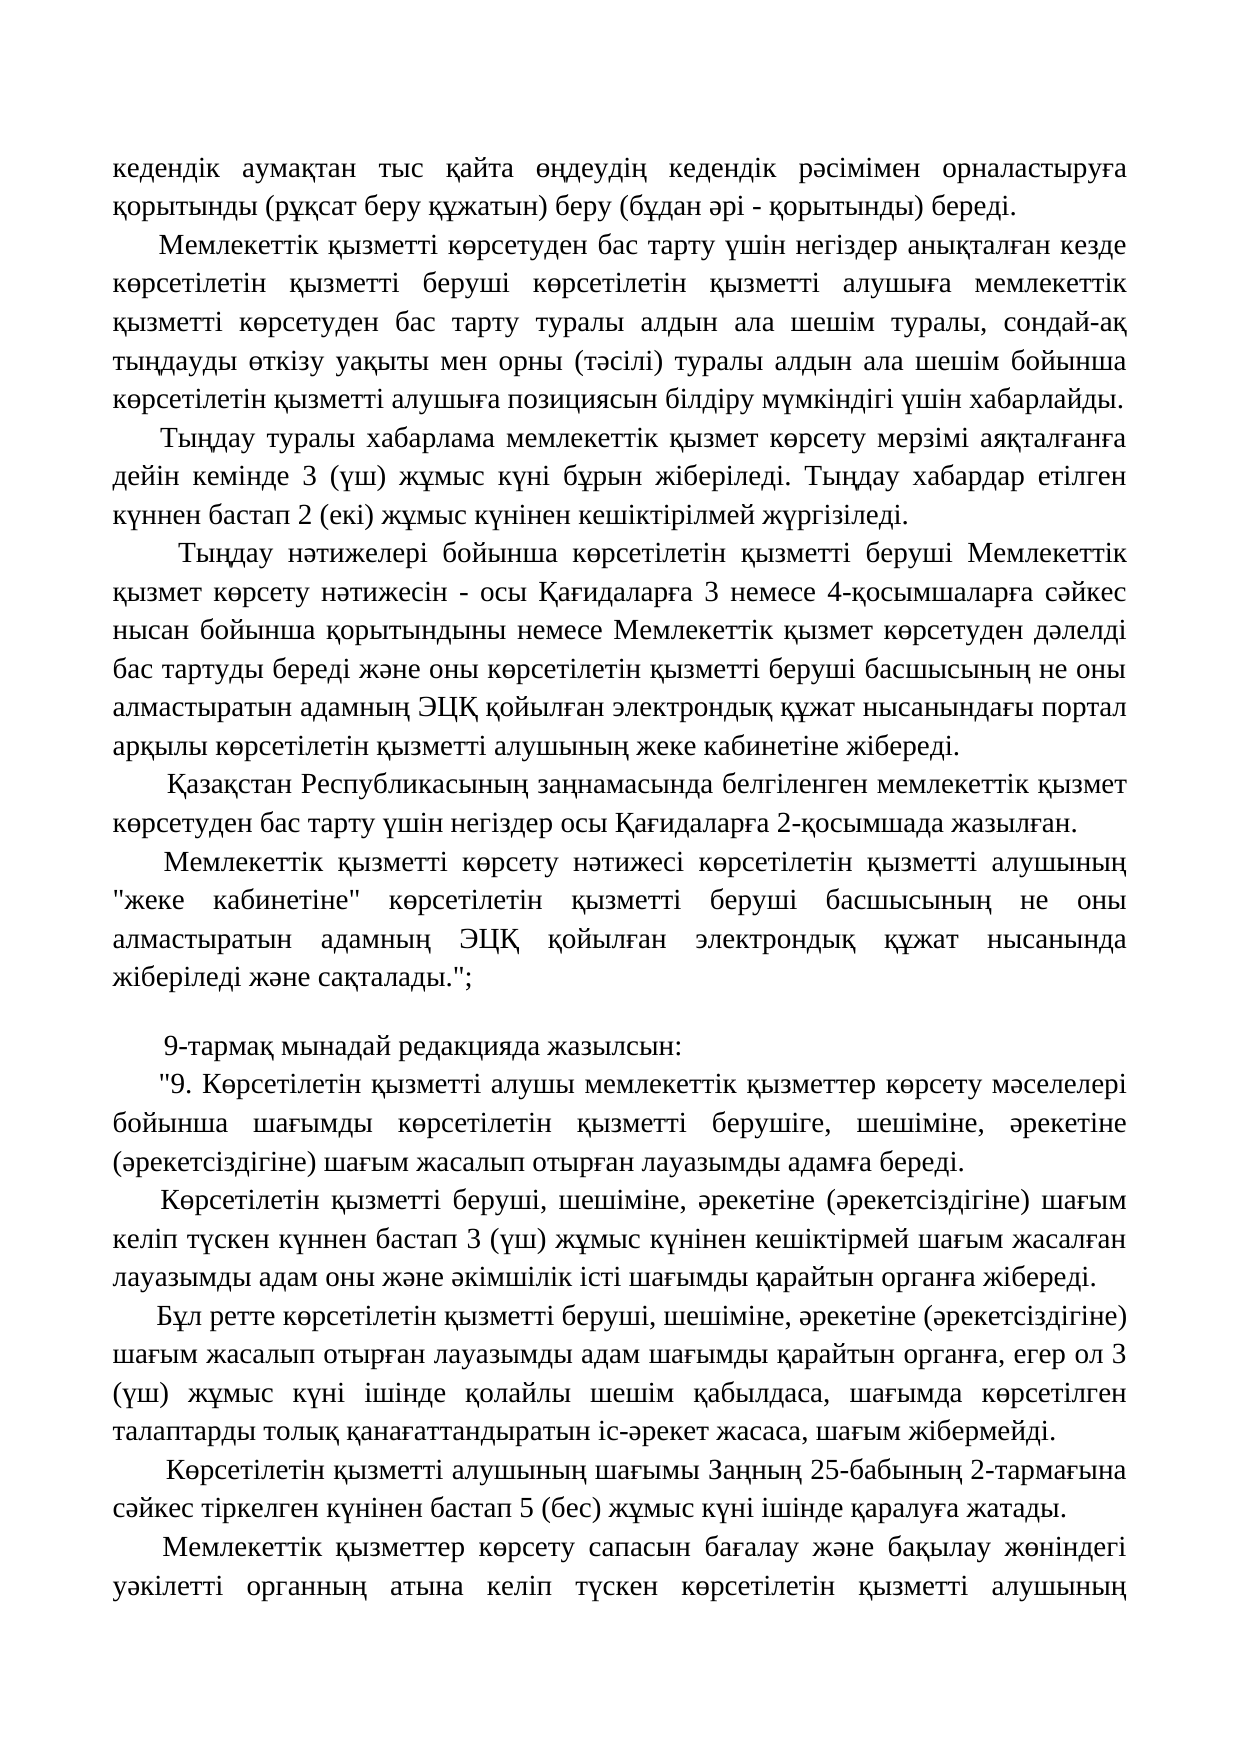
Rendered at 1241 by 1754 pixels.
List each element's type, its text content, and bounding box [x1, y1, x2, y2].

text Мемлекеттік қызметті көрсету нәтижесі көрсетілетін қызметті алушының "жеке кабинетіне" көрсетілетін қызметті беруші басшысының не оны алмастыратын адамның ЭЦҚ қойылған электрондық құжат нысанында жіберіледі және сақталады."; [112, 844, 1128, 993]
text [112, 150, 1128, 222]
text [112, 1529, 1128, 1601]
text Тыңдау туралы хабарлама мемлекеттік қызмет көрсету мерзімі аяқталғанға дейін кемінде 3 (үш) жұмыс күні бұрын жіберіледі. Тыңдау хабардар етілген күннен бастап 2 (екі) жұмыс күнінен кешіктірілмей жүргізіледі. [112, 420, 1128, 530]
text Қазақстан Республикасының заңнамасында белгіленген мемлекеттік қызмет көрсетуден бас тарту үшін негіздер осы Қағидаларға 2-қосымшада жазылған. [112, 767, 1128, 839]
text Бұл ретте көрсетілетін қызметті беруші, шешіміне, әрекетіне (әрекетсіздігіне) шағым жасалып отырған лауазымды адам шағымды қарайтын органға, егер ол 3 (үш) жұмыс күні ішінде қолайлы шешім қабылдаса, шағымда көрсетілген талаптарды толық қанағаттандыратын іс-әрекет жасаса, шағым жібермейді. [112, 1298, 1128, 1447]
text Көрсетілетін қызметті алушының шағымы Заңның 25-бабының 2-тармағына сәйкес тіркелген күнінен бастап 5 (бес) жұмыс күні ішінде қаралуға жатады. [112, 1452, 1128, 1524]
text "9. Көрсетілетін қызметті алушы мемлекеттік қызметтер көрсету мәселелері бойынша шағымды көрсетілетін қызметті берушіге, шешіміне, әрекетіне (әрекетсіздігіне) шағым жасалып отырған лауазымды адамға береді. [112, 1067, 1128, 1177]
text Мемлекеттік қызметті көрсетуден бас тарту үшін негіздер анықталған кезде көрсетілетін қызметті беруші көрсетілетін қызметті алушыға мемлекеттік қызметті көрсетуден бас тарту туралы алдын ала шешім туралы, сондай-ақ тыңдауды өткізу уақыты мен орны (тәсілі) туралы алдын ала шешім бойынша көрсетілетін қызметті алушыға позициясын білдіру мүмкіндігі үшін хабарлайды. [112, 227, 1128, 415]
text 9-тармақ мынадай редакцияда жазылсын: [112, 1028, 1128, 1062]
text Тыңдау нәтижелері бойынша көрсетілетін қызметті беруші Мемлекеттік қызмет көрсету нәтижесін - осы Қағидаларға 3 немесе 4-қосымшаларға сәйкес нысан бойынша қорытындыны немесе Мемлекеттік қызмет көрсетуден дәлелді бас тартуды береді және оны көрсетілетін қызметті беруші басшысының не оны алмастыратын адамның ЭЦҚ қойылған электрондық құжат нысанындағы портал арқылы көрсетілетін қызметті алушының жеке кабинетіне жібереді. [112, 535, 1128, 762]
text Көрсетілетін қызметті беруші, шешіміне, әрекетіне (әрекетсіздігіне) шағым келіп түскен күннен бастап 3 (үш) жұмыс күнінен кешіктірмей шағым жасалған лауазымды адам оны және әкімшілік істі шағымды қарайтын органға жібереді. [112, 1182, 1128, 1293]
